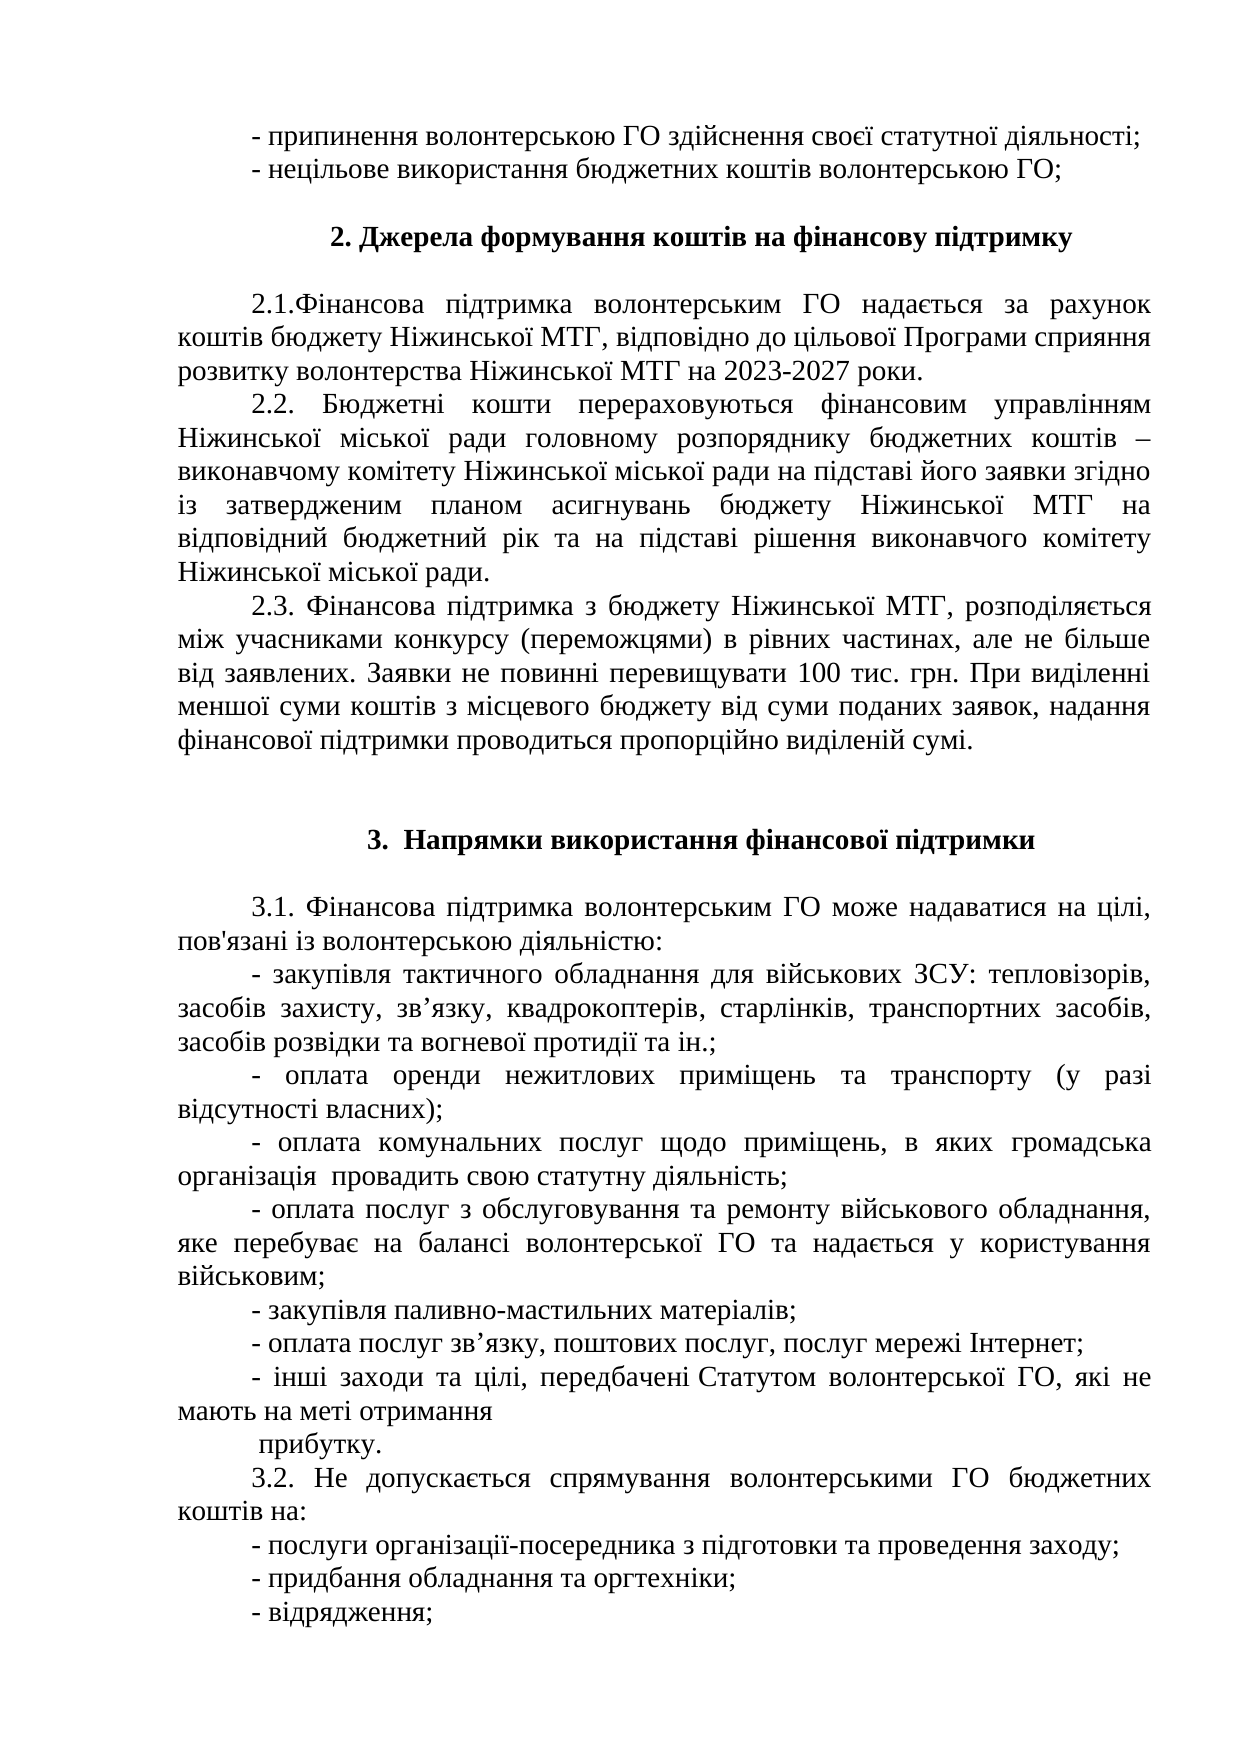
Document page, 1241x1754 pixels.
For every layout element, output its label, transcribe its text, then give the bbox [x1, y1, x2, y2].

text прибутку. [177, 1426, 1152, 1460]
text - припинення волонтерською ГО здійснення своєї статутної діяльності; [177, 118, 1152, 152]
text - оплата послуг зв’язку, поштових послуг, послуг мережі Інтернет; [177, 1326, 1152, 1359]
text 2.1.Фінансова підтримка волонтерським ГО надається за рахунок коштів бюджету Ніжинської МТГ, відповідно до цільової Програми сприяння розвитку волонтерства Ніжинської МТГ на 2023-2027 роки. [177, 286, 1152, 386]
text - оплата оренди нежитлових приміщень та транспорту (у разі відсутності власних); [177, 1057, 1152, 1124]
text 3.1. Фінансова підтримка волонтерським ГО може надаватися на цілі, пов'язані із волонтерською діяльністю: [177, 889, 1152, 957]
text - інші заходи та цілі, передбачені Статутом волонтерської ГО, які не мають на меті отримання [177, 1359, 1152, 1426]
text - відрядження; [177, 1594, 1152, 1627]
text 2. Джерела формування коштів на фінансову підтримку [177, 219, 1152, 252]
text - закупівля тактичного обладнання для військових ЗСУ: тепловізорів, засобів захисту, зв’язку, квадрокоптерів, старлінків, транспортних засобів, засобів розвідки та вогневої протидії та ін.; [177, 957, 1152, 1057]
text - послуги організації-посередника з підготовки та проведення заходу; [177, 1527, 1152, 1560]
text 2.2. Бюджетні кошти перераховуються фінансовим управлінням Ніжинської міської ради головному розпоряднику бюджетних коштів – виконавчому комітету Ніжинської міської ради на підставі його заявки згідно із затвердженим планом асигнувань бюджету Ніжинської МТГ на відповідний бюджетний рік та на підставі рішення виконавчого комітету Ніжинської міської ради. [177, 386, 1152, 588]
text 3. Напрямки використання фінансової підтримки [177, 822, 1152, 856]
text - нецільове використання бюджетних коштів волонтерською ГО; [177, 152, 1152, 185]
text - закупівля паливно-мастильних матеріалів; [177, 1292, 1152, 1326]
text - оплата послуг з обслуговування та ремонту військового обладнання, яке перебуває на балансі волонтерської ГО та надається у користування військовим; [177, 1191, 1152, 1292]
text - оплата комунальних послуг щодо приміщень, в яких громадська організація провадить свою статутну діяльність; [177, 1124, 1152, 1191]
text 3.2. Не допускається спрямування волонтерськими ГО бюджетних коштів на: [177, 1460, 1152, 1527]
text - придбання обладнання та оргтехніки; [177, 1560, 1152, 1594]
text 2.3. Фінансова підтримка з бюджету Ніжинської МТГ, розподіляється між учасниками конкурсу (переможцями) в рівних частинах, але не більше від заявлених. Заявки не повинні перевищувати 100 тис. грн. При виділенні меншої суми коштів з місцевого бюджету від суми поданих заявок, надання фінансової підтримки проводиться пропорційно виділеній сумі. [177, 588, 1152, 755]
